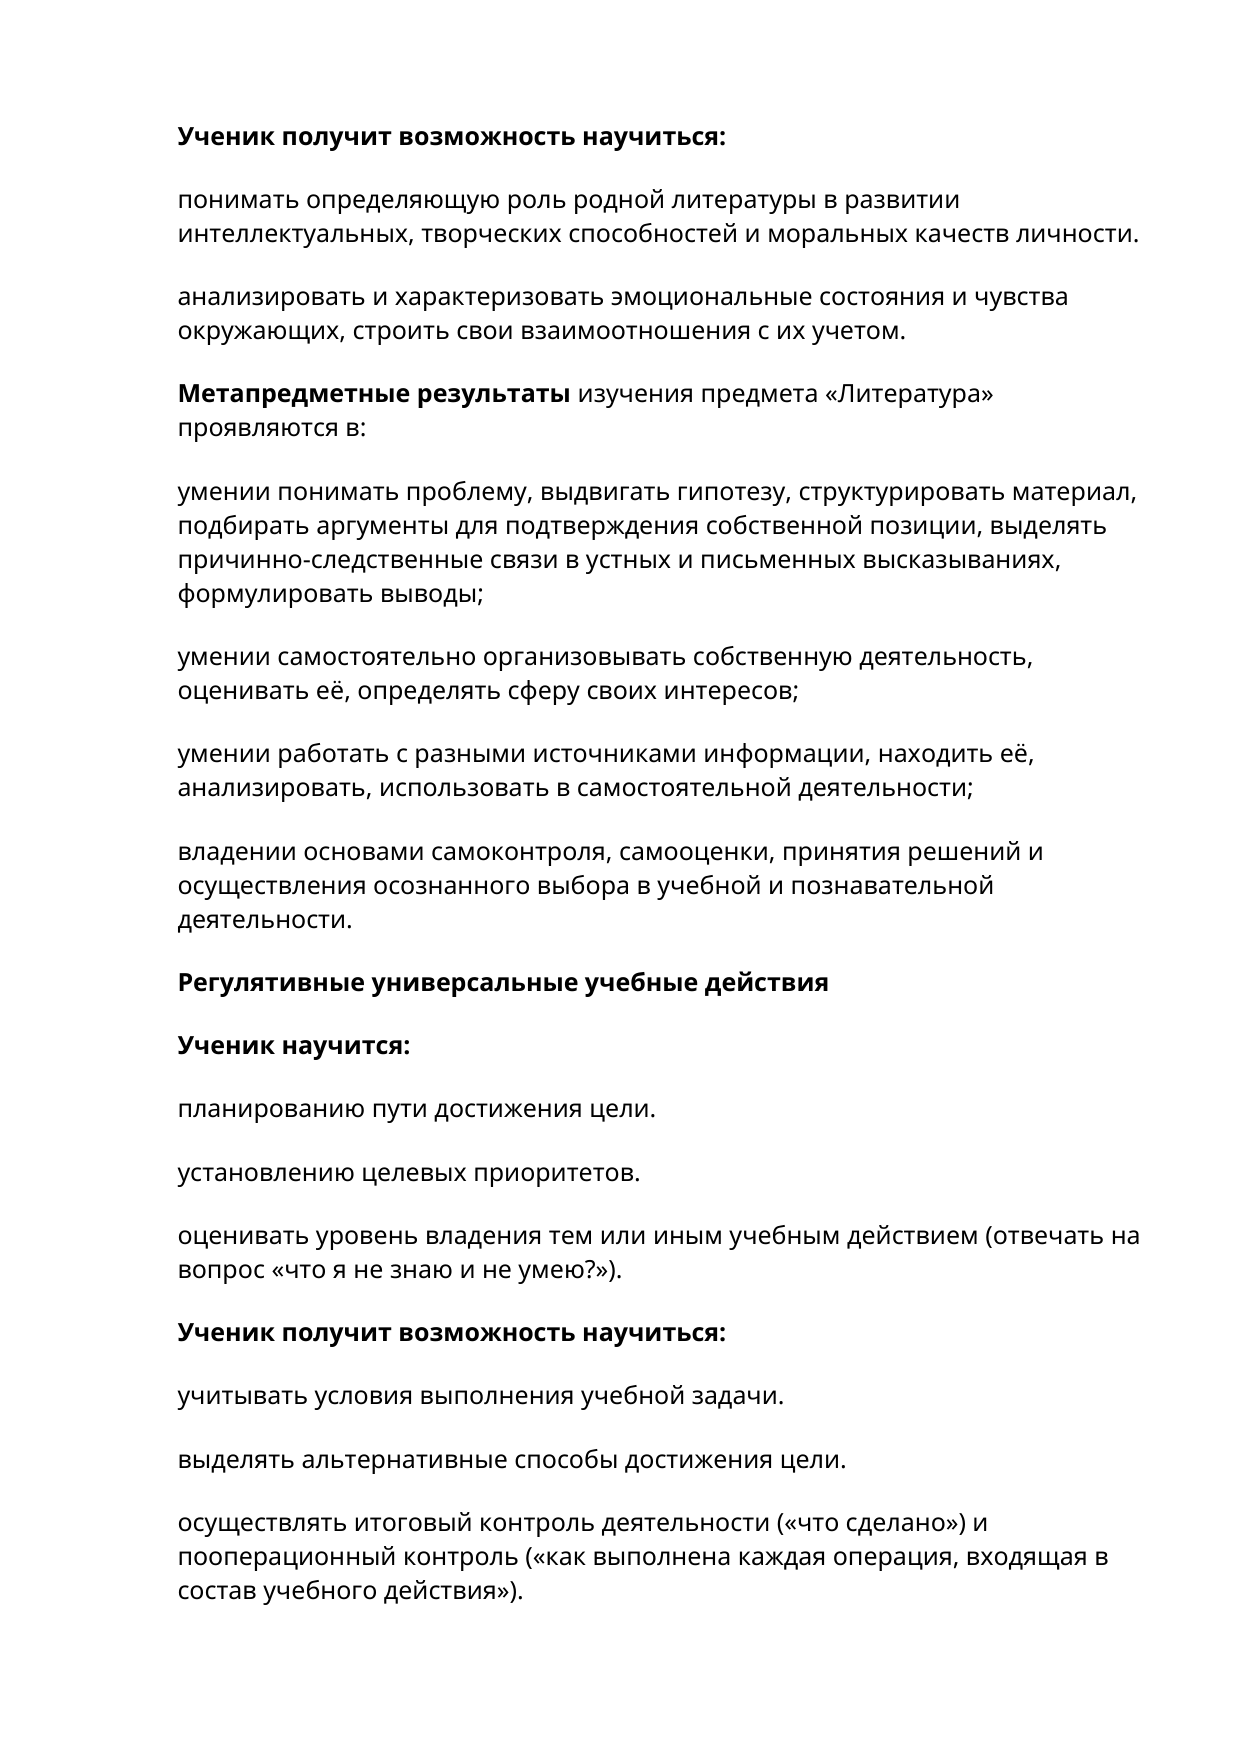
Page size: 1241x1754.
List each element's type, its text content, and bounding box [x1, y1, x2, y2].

text Регулятивные универсальные учебные действия [177, 964, 1152, 999]
text выделять альтернативные способы достижения цели. [177, 1441, 1152, 1475]
text оценивать уровень владения тем или иным учебным действием (отвечать на вопрос «что я не знаю и не умею?»). [177, 1217, 1152, 1286]
text понимать определяющую роль родной литературы в развитии интеллектуальных, творческих способностей и моральных качеств личности. [177, 181, 1152, 249]
text Ученик научится: [177, 1028, 1152, 1062]
text владении основами самоконтроля, самооценки, принятия решений и осуществления осознанного выбора в учебной и познавательной деятельности. [177, 833, 1152, 935]
text осуществлять итоговый контроль деятельности («что сделано») и пооперационный контроль («как выполнена каждая операция, входящая в состав учебного действия»). [177, 1504, 1152, 1607]
text Ученик получит возможность научиться: [177, 1315, 1152, 1349]
text установлению целевых приоритетов. [177, 1154, 1152, 1188]
text Ученик получит возможность научиться: [177, 118, 1152, 152]
text учитывать условия выполнения учебной задачи. [177, 1378, 1152, 1412]
text анализировать и характеризовать эмоциональные состояния и чувства окружающих, строить свои взаимоотношения с их учетом. [177, 279, 1152, 347]
text умении самостоятельно организовывать собственную деятельность, оценивать её, определять сферу своих интересов; [177, 639, 1152, 707]
text Метапредметные результаты изучения предмета «Литература» проявляются в: [177, 376, 1152, 444]
text умении понимать проблему, выдвигать гипотезу, структурировать материал, подбирать аргументы для подтверждения собственной позиции, выделять причинно-следственные связи в устных и письменных высказываниях, формулировать выводы; [177, 473, 1152, 609]
text планированию пути достижения цели. [177, 1091, 1152, 1125]
text умении работать с разными источниками информации, находить её, анализировать, использовать в самостоятельной деятельности; [177, 736, 1152, 804]
